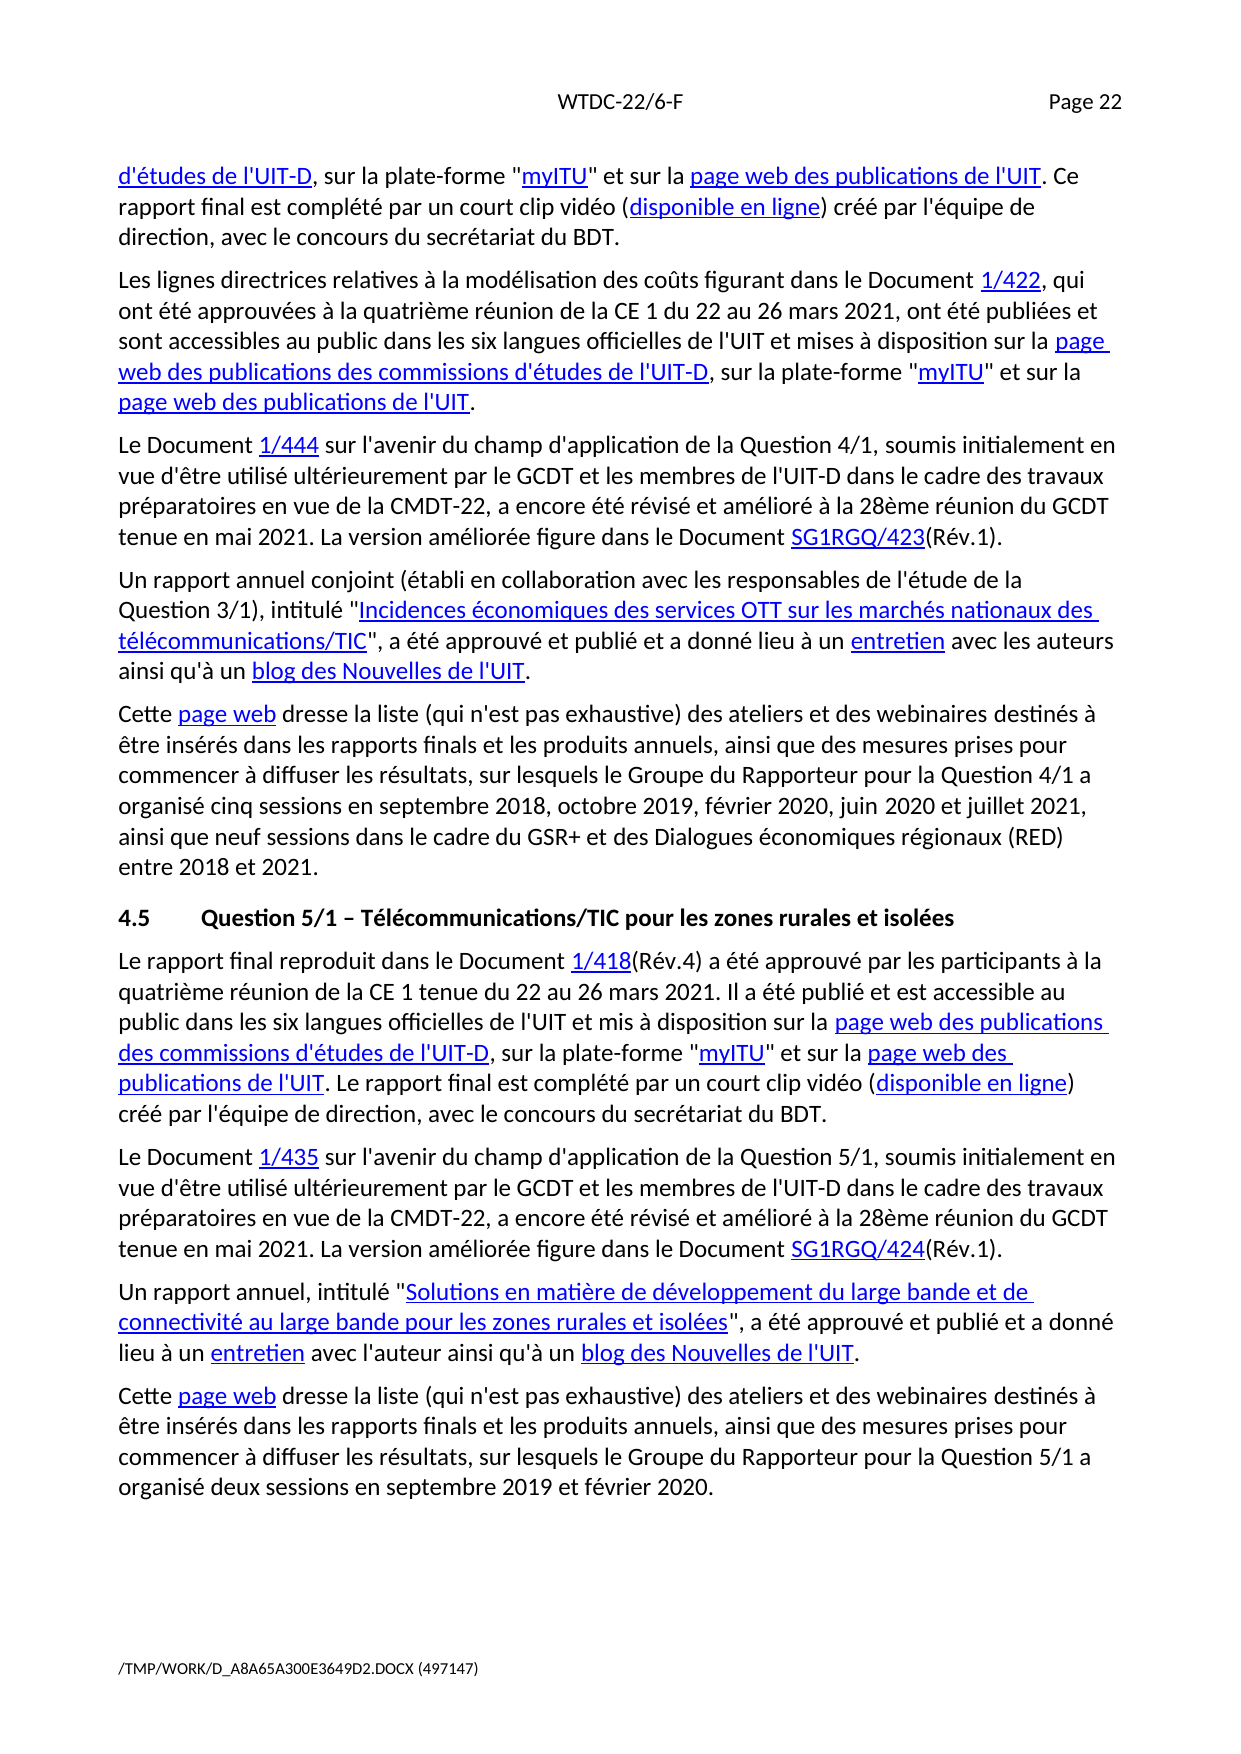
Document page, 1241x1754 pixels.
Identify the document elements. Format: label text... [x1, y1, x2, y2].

text Le rapport final reproduit dans le Document 1/418(Rév.4) a été approuvé par les participants à la quatrième réunion de la CE 1 tenue du 22 au 26 mars 2021. Il a été publié et est accessible au public dans les six langues officielles de l'UIT et mis à disposition sur la page web des publications des commissions d'études de l'UIT-D, sur la plate-forme "myITU" et sur la page web des publications de l'UIT. Le rapport final est complété par un court clip vidéo (disponible en ligne) créé par l'équipe de direction, avec le concours du secrétariat du BDT. [118, 946, 1122, 1129]
text Le Document 1/435 sur l'avenir du champ d'application de la Question 5/1, soumis initialement en vue d'être utilisé ultérieurement par le GCDT et les membres de l'UIT-D dans le cadre des travaux préparatoires en vue de la CMDT-22, a encore été révisé et amélioré à la 28ème réunion du GCDT tenue en mai 2021. La version améliorée figure dans le Document SG1RGQ/424(Rév.1). [118, 1141, 1122, 1263]
text Le Document 1/444 sur l'avenir du champ d'application de la Question 4/1, soumis initialement en vue d'être utilisé ultérieurement par le GCDT et les membres de l'UIT-D dans le cadre des travaux préparatoires en vue de la CMDT-22, a encore été révisé et amélioré à la 28ème réunion du GCDT tenue en mai 2021. La version améliorée figure dans le Document SG1RGQ/423(Rév.1). [118, 429, 1122, 551]
text Cette page web dresse la liste (qui n'est pas exhaustive) des ateliers et des webinaires destinés à être insérés dans les rapports finals et les produits annuels, ainsi que des mesures prises pour commencer à diffuser les résultats, sur lesquels le Groupe du Rapporteur pour la Question 4/1 a organisé cinq sessions en septembre 2018, octobre 2019, février 2020, juin 2020 et juillet 2021, ainsi que neuf sessions dans le cadre du GSR+ et des Dialogues économiques régionaux (RED) entre 2018 et 2021. [118, 698, 1122, 882]
subtitle 4.5 Question 5/1 – Télécommunications/TIC pour les zones rurales et isolées [118, 902, 1122, 933]
text Cette page web dresse la liste (qui n'est pas exhaustive) des ateliers et des webinaires destinés à être insérés dans les rapports finals et les produits annuels, ainsi que des mesures prises pour commencer à diffuser les résultats, sur lesquels le Groupe du Rapporteur pour la Question 5/1 a organisé deux sessions en septembre 2019 et février 2020. [118, 1380, 1122, 1502]
text Un rapport annuel conjoint (établi en collaboration avec les responsables de l'étude de la Question 3/1), intitulé "Incidences économiques des services OTT sur les marchés nationaux des télécommunications/TIC", a été approuvé et publié et a donné lieu à un entretien avec les auteurs ainsi qu'à un blog des Nouvelles de l'UIT. [118, 564, 1122, 686]
text d'études de l'UIT-D, sur la plate-forme "myITU" et sur la page web des publications de l'UIT. Ce rapport final est complété par un court clip vidéo (disponible en ligne) créé par l'équipe de direction, avec le concours du secrétariat du BDT. [118, 160, 1122, 252]
text Un rapport annuel, intitulé "Solutions en matière de développement du large bande et de connectivité au large bande pour les zones rurales et isolées", a été approuvé et publié et a donné lieu à un entretien avec l'auteur ainsi qu'à un blog des Nouvelles de l'UIT. [118, 1276, 1122, 1367]
text Les lignes directrices relatives à la modélisation des coûts figurant dans le Document 1/422, qui ont été approuvées à la quatrième réunion de la CE 1 du 22 au 26 mars 2021, ont été publiées et sont accessibles au public dans les six langues officielles de l'UIT et mises à disposition sur la page web des publications des commissions d'études de l'UIT-D, sur la plate-forme "myITU" et sur la page web des publications de l'UIT. [118, 264, 1122, 417]
